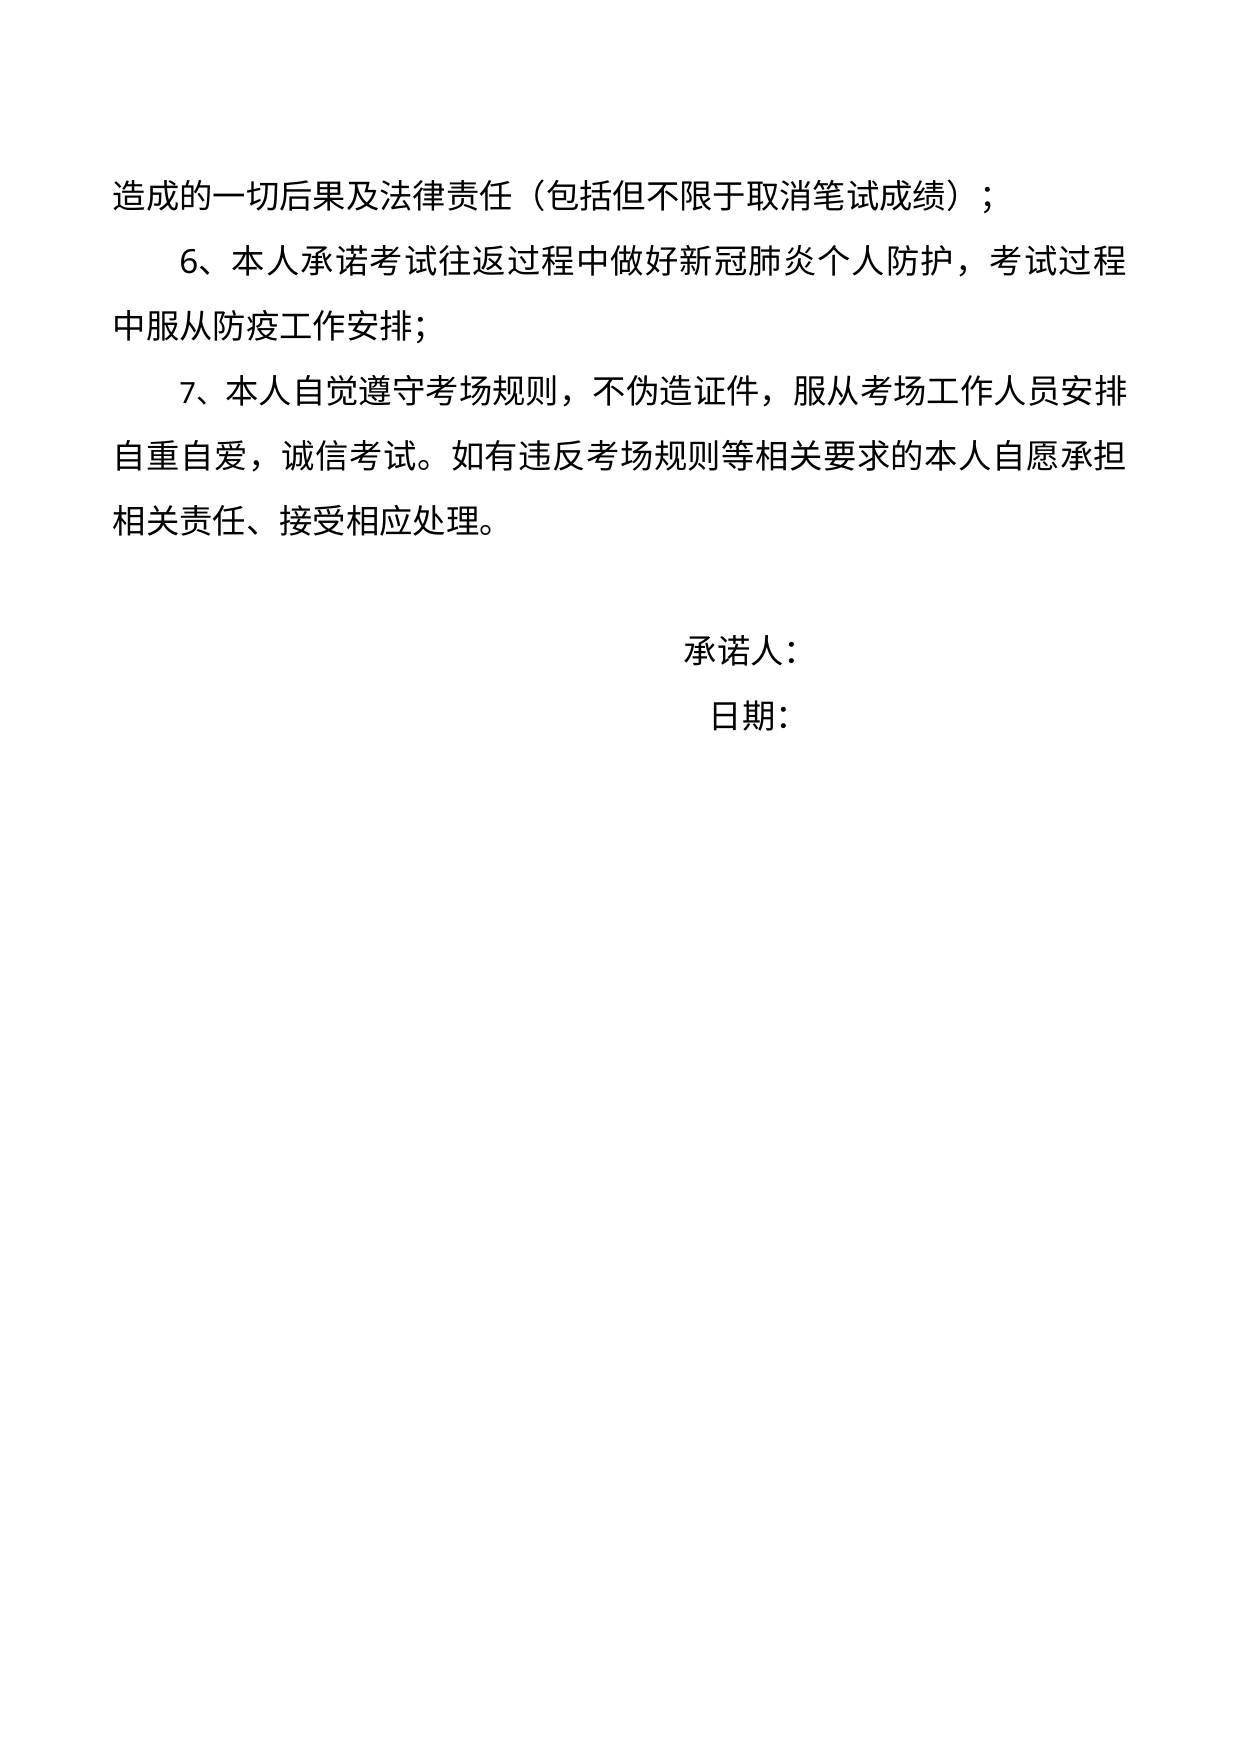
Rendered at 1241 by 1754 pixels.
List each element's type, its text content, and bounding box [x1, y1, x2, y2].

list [112, 162, 1128, 227]
list 本人承诺考试往返过程中做好新冠肺炎个人防护，考试过程中服从防疫工作安排； [112, 227, 1128, 357]
text 承诺人： [112, 617, 1128, 682]
text 日期： [112, 682, 1128, 747]
list 本人自觉遵守考场规则，不伪造证件，服从考场工作人员安排，自重自爱，诚信考试。如有违反考场规则等相关要求的本人自愿承担相关责任、接受相应处理。 [112, 357, 1128, 552]
